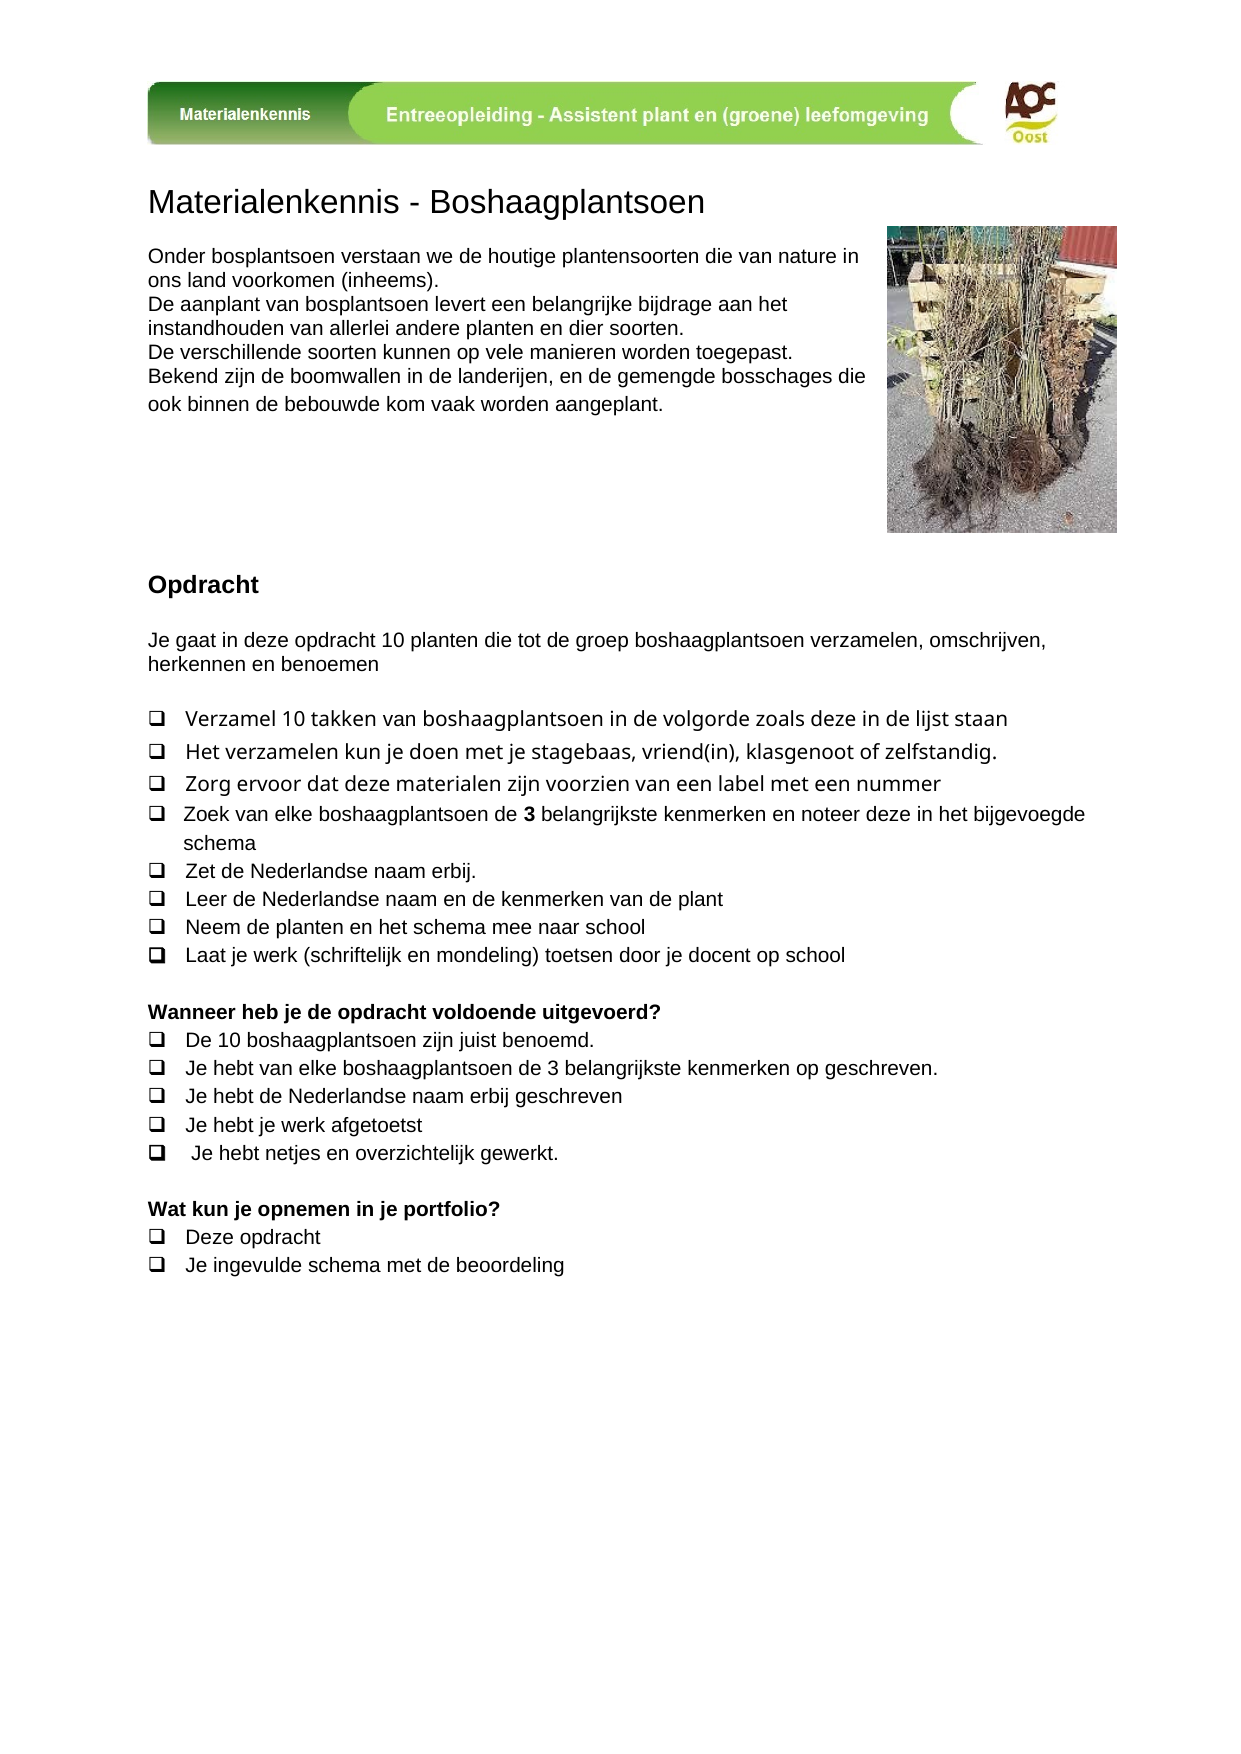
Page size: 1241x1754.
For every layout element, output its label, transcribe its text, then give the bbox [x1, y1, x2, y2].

text De aanplant van bosplantsoen levert een belangrijke bijdrage aan het instandhouden van allerlei andere planten en dier soorten. [148, 292, 1137, 340]
text Neem de planten en het schema mee naar school [148, 915, 1137, 939]
picture [887, 226, 1117, 244]
text Deze opdracht [148, 1225, 1137, 1249]
text Onder bosplantsoen verstaan we de houtige plantensoorten die van nature in ons land voorkomen (inheems). [148, 244, 1137, 292]
text Je hebt de Nederlandse naam erbij geschreven [148, 1084, 1137, 1108]
text Zoek van elke boshaagplantsoen de 3 belangrijkste kenmerken en noteer deze in het bijgevoegde [148, 802, 1137, 826]
text De verschillende soorten kunnen op vele manieren worden toegepast. [148, 340, 1137, 364]
list Wanneer heb je de opdracht voldoende uitgevoerd? [148, 999, 1137, 1023]
text Laat je werk (schriftelijk en mondeling) toetsen door je docent op school [148, 943, 1137, 967]
text Zorg ervoor dat deze materialen zijn voorzien van een label met een nummer [148, 769, 1137, 798]
list schema [177, 830, 1137, 854]
text Leer de Nederlandse naam en de kenmerken van de plant [148, 887, 1137, 911]
list Wat kun je opnemen in je portfolio? [148, 1197, 1137, 1221]
picture [887, 417, 1117, 533]
text De 10 boshaagplantsoen zijn juist benoemd. [148, 1028, 1137, 1052]
text Opdracht [148, 570, 1137, 599]
text Verzamel 10 takken van boshaagplantsoen in de volgorde zoals deze in de lijst staan [148, 704, 1137, 733]
text Je hebt je werk afgetoetst [148, 1112, 1137, 1136]
picture [147, 81, 1136, 145]
text Je hebt netjes en overzichtelijk gewerkt. [148, 1141, 1137, 1165]
text Je hebt van elke boshaagplantsoen de 3 belangrijkste kenmerken op geschreven. [148, 1056, 1137, 1080]
text Je ingevulde schema met de beoordeling [148, 1253, 1137, 1277]
text Je gaat in deze opdracht 10 planten die tot de groep boshaagplantsoen verzamelen, omschrijven, herkennen en benoemen [148, 628, 1137, 676]
text Bekend zijn de boomwallen in de landerijen, en de gemengde bosschages die ook binnen de bebouwde kom vaak worden aangeplant. [148, 364, 1137, 417]
subtitle Materialenkennis - Boshaagplantsoen [148, 182, 1137, 220]
text Zet de Nederlandse naam erbij. [148, 858, 1137, 883]
text Het verzamelen kun je doen met je stagebaas, vriend(in), klasgenoot of zelfstandig. [148, 737, 1137, 765]
